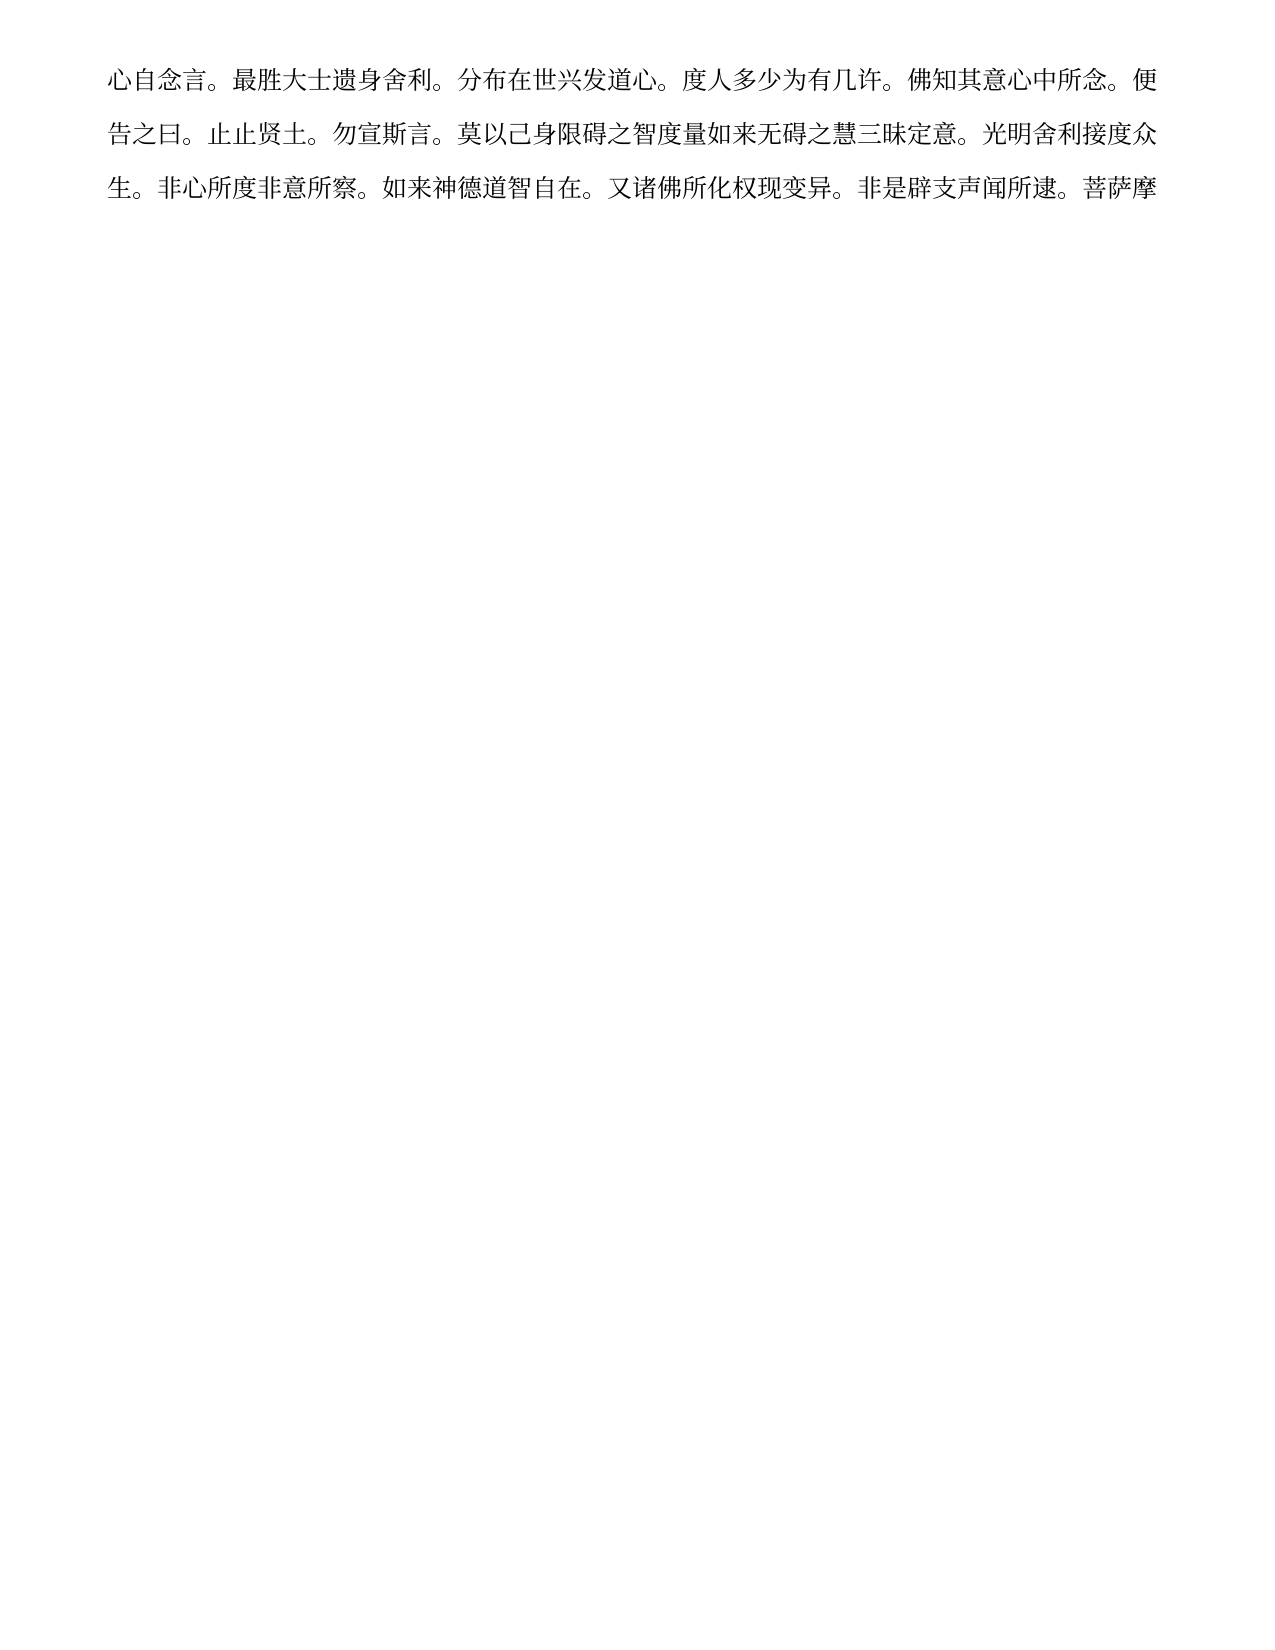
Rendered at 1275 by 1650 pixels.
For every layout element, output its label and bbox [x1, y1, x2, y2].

text [107, 60, 1159, 205]
